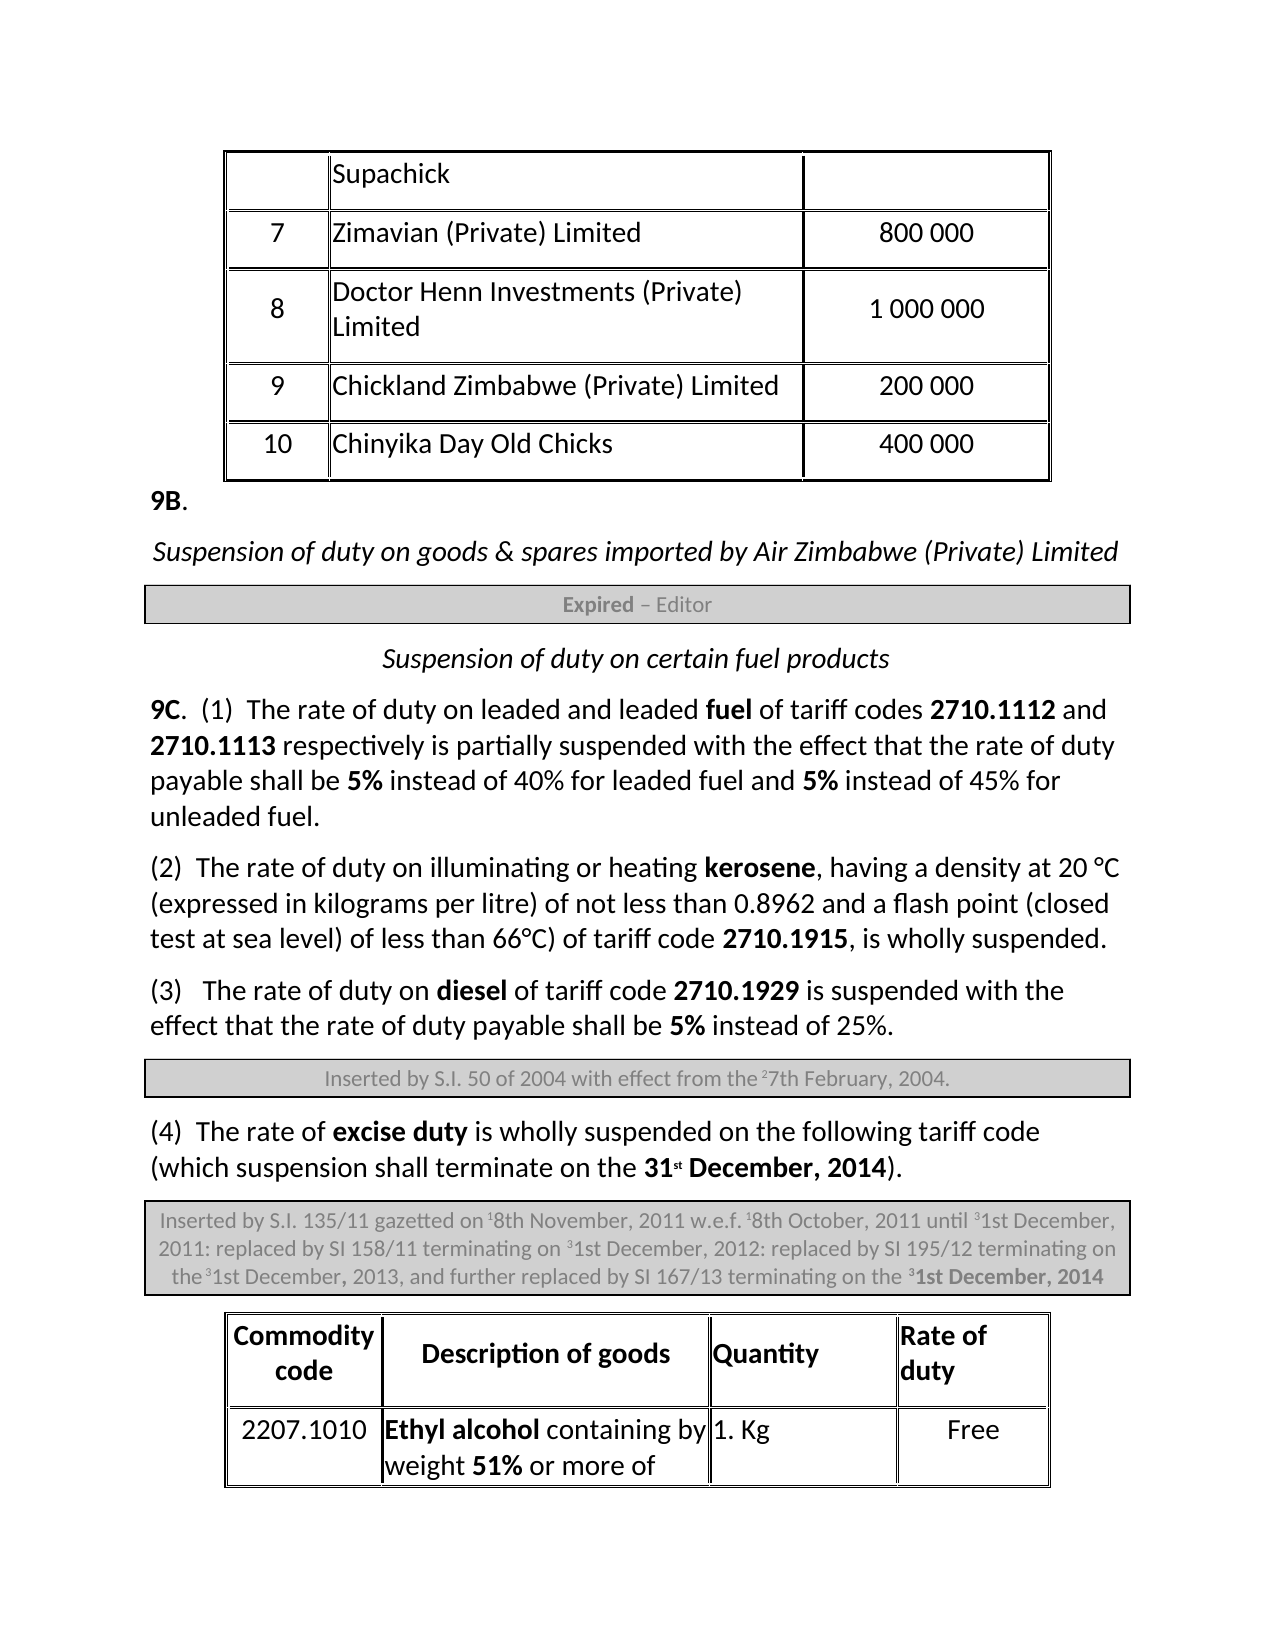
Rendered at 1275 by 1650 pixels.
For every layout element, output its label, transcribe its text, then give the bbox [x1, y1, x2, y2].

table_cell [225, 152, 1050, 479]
text 9B. [150, 482, 1125, 518]
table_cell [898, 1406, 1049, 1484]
text (3) The rate of duty on diesel of tariff code 2710.1929 is suspended with the effect that the rate of duty payable shall be 5% instead of 25%. [150, 972, 1125, 1043]
text (4) The rate of excise duty is wholly suspended on the following tariff code (which suspension shall terminate on the 31st December, 2014). [150, 1113, 1125, 1185]
text Suspension of duty on certain fuel products [150, 640, 1125, 675]
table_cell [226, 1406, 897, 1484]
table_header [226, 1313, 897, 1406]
text Inserted by S.I. 50 of 2004 with effect from the 27th February, 2004. [146, 1060, 1129, 1096]
text 9C. (1) The rate of duty on leaded and leaded fuel of tariff codes 2710.1112 and 2710.1113 respectively is partially suspended with the effect that the rate of duty payable shall be 5% instead of 40% for leaded fuel and 5% instead of 45% for unleaded fuel. [150, 691, 1125, 833]
text Expired – Editor [146, 586, 1129, 623]
text (2) The rate of duty on illuminating or heating kerosene, having a density at 20 °C (expressed in kilograms per litre) of not less than 0.8962 and a flash point (closed test at sea level) of less than 66°C) of tariff code 2710.1915, is wholly suspended. [150, 849, 1125, 956]
text Suspension of duty on goods & spares imported by Air Zimbabwe (Private) Limited [150, 533, 1125, 569]
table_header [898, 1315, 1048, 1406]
text Inserted by S.I. 135/11 gazetted on 18th November, 2011 w.e.f. 18th October, 2011 until 31st December, 2011: replaced by SI 158/11 terminating on 31st December, 2012: replaced by SI 195/12 terminating on the 31st December, 2013, and further replaced by SI 167/13 terminating on the 31st December, 2014 [146, 1202, 1129, 1294]
